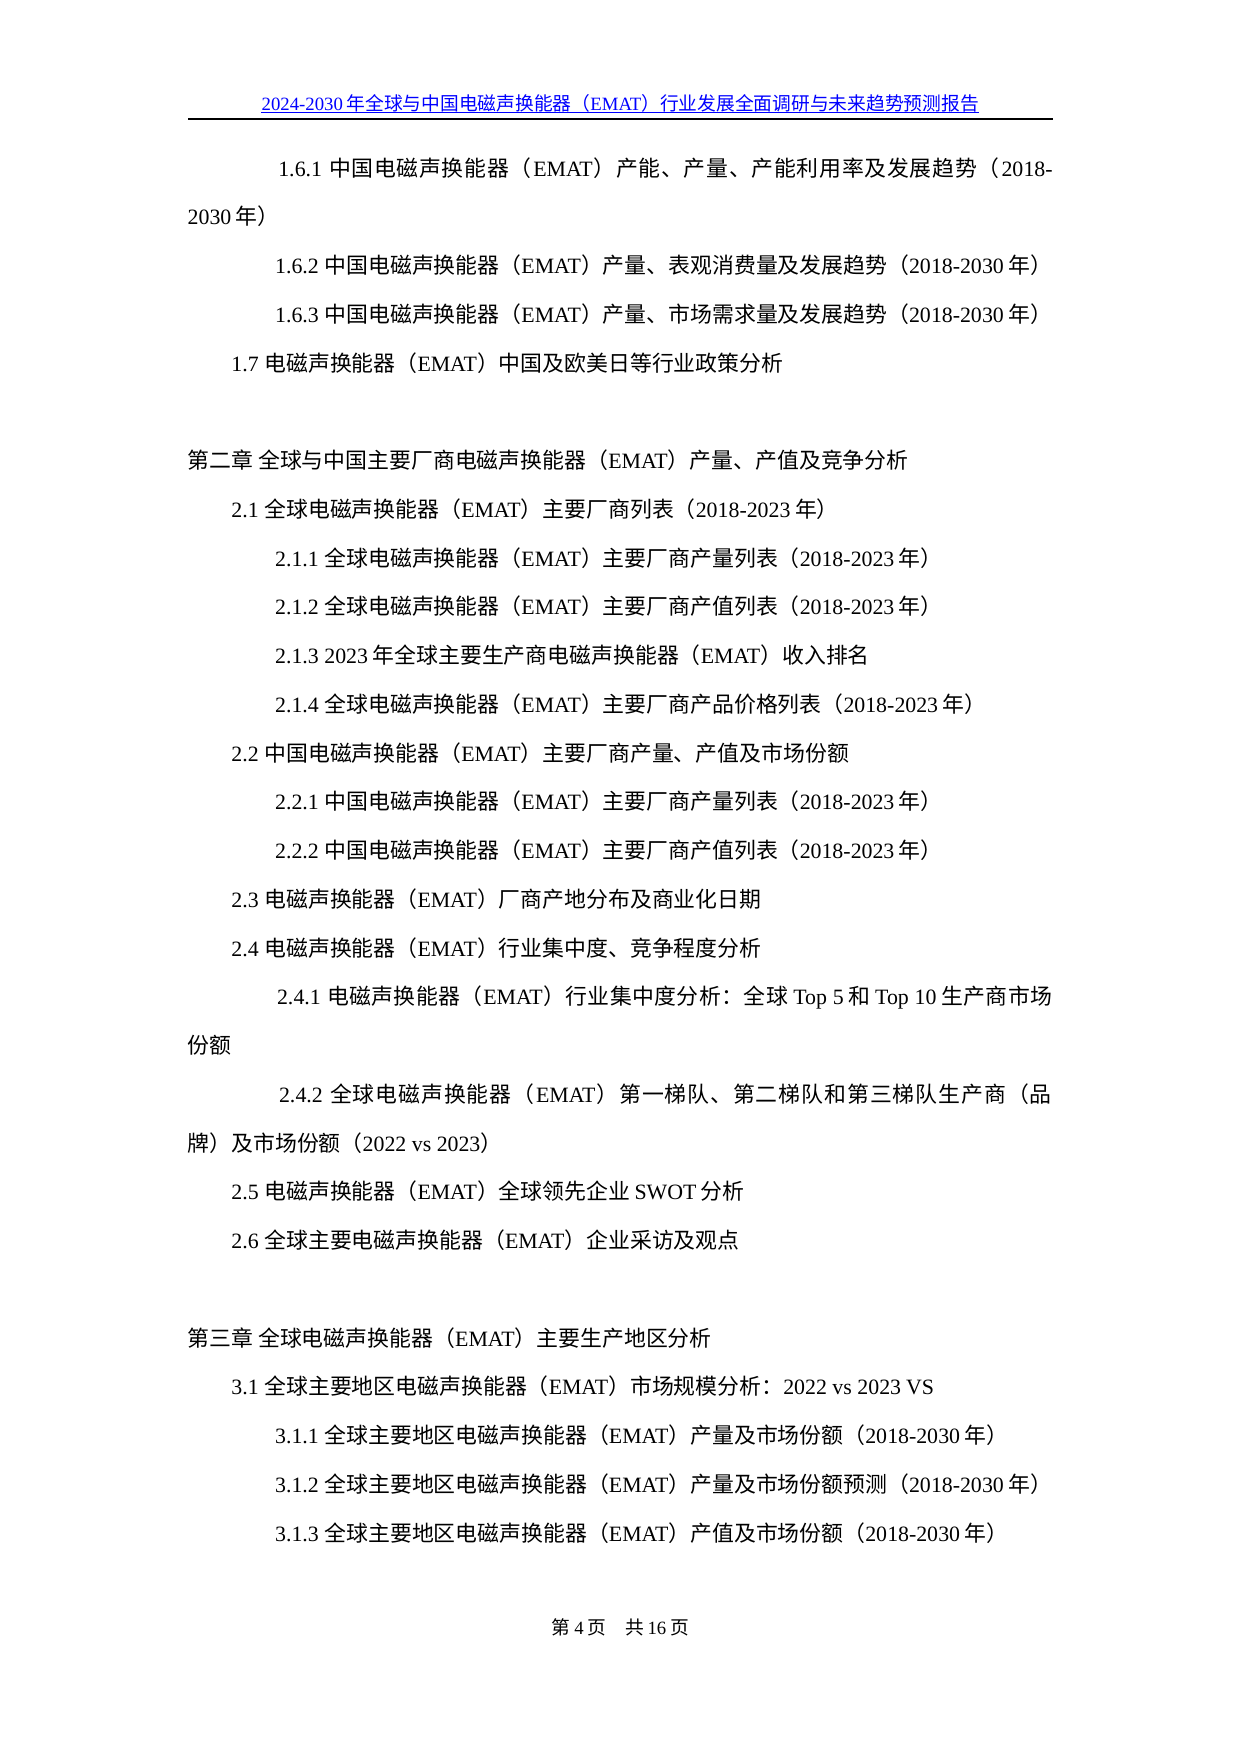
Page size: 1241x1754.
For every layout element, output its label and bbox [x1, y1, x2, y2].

text [187, 150, 1053, 1548]
